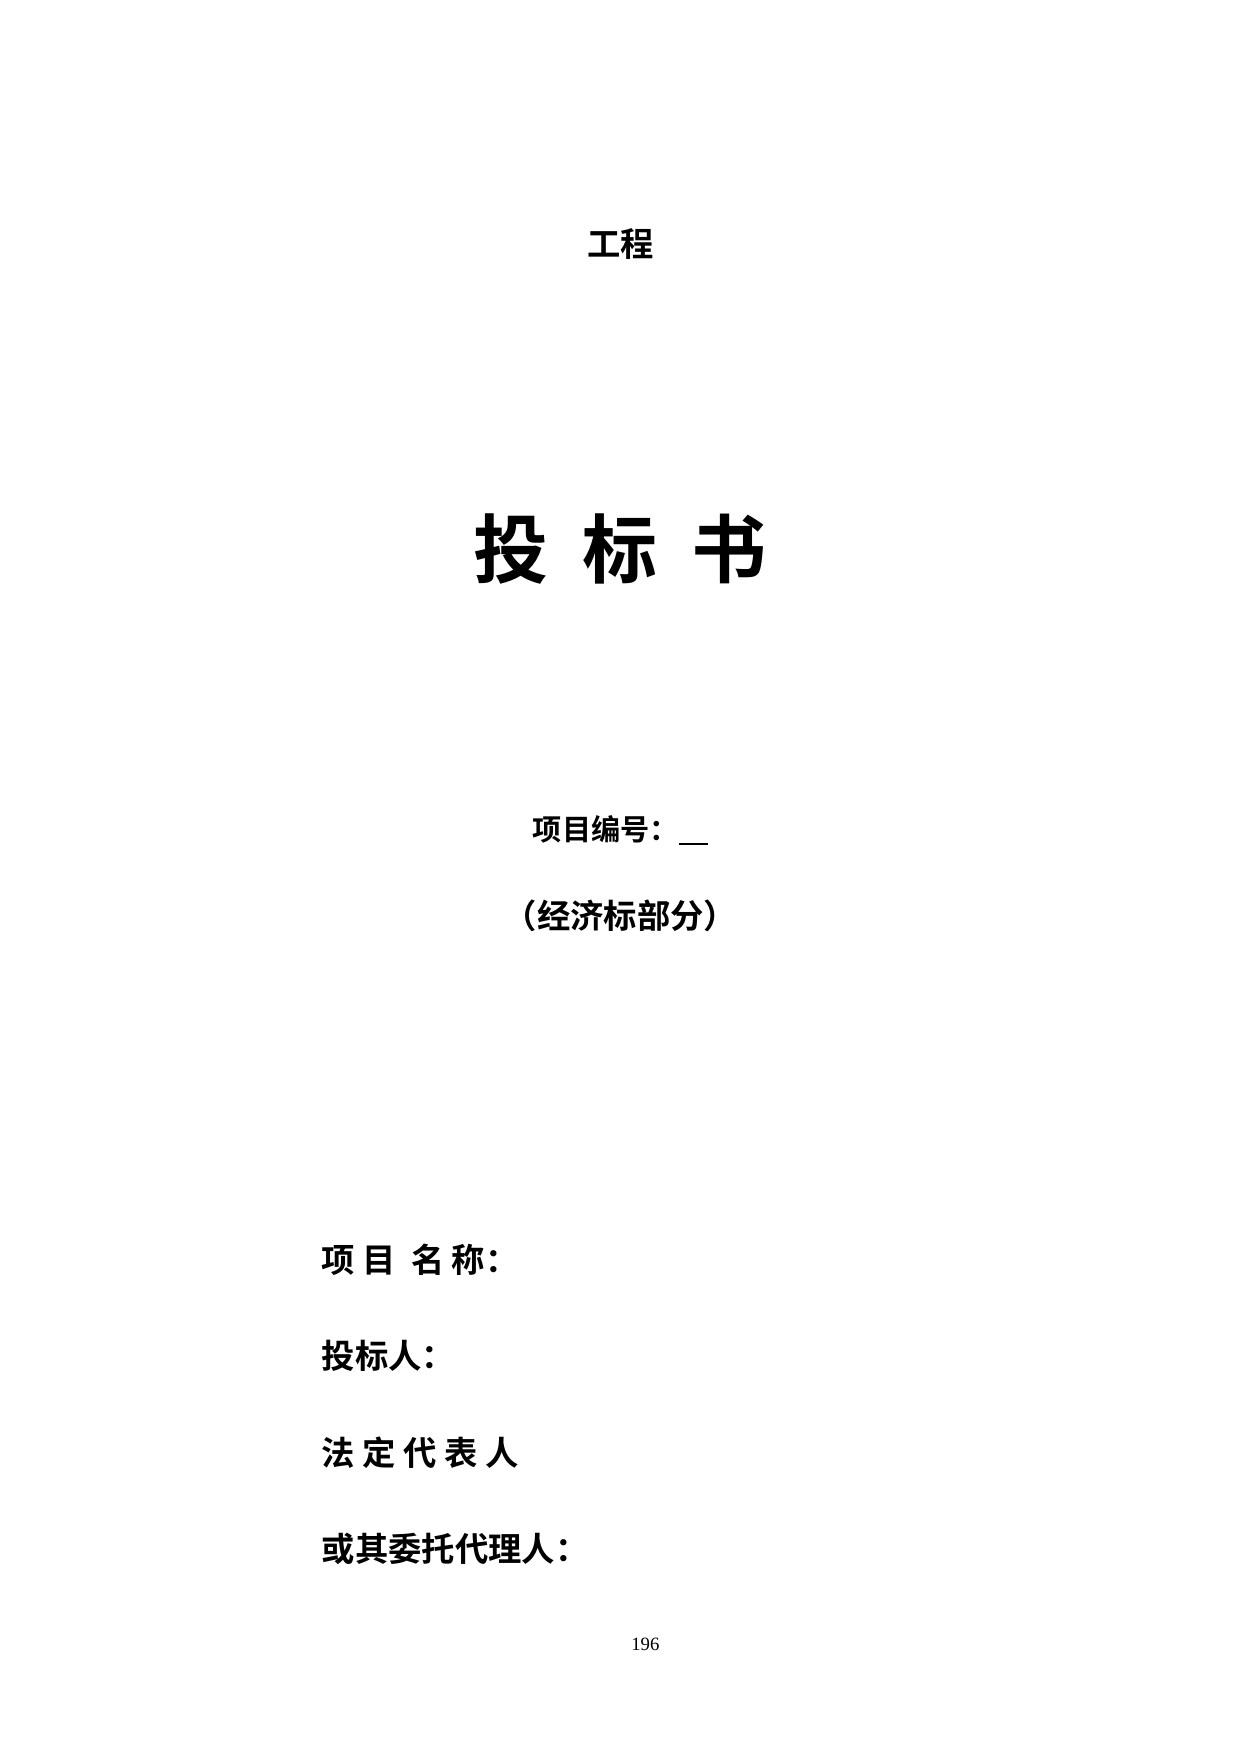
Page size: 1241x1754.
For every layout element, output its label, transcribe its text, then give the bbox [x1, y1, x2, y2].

text 工程 [187, 209, 1053, 274]
text 投标人： [187, 1330, 1053, 1378]
text 法 定 代 表 人 [187, 1427, 1053, 1475]
text 项 目 名 称： [187, 1234, 1053, 1282]
text 或其委托代理人： [187, 1523, 1053, 1571]
text 项目编号： [187, 795, 1053, 860]
text （经济标部分） [187, 881, 1053, 946]
text 投 标 书 [187, 479, 1053, 609]
